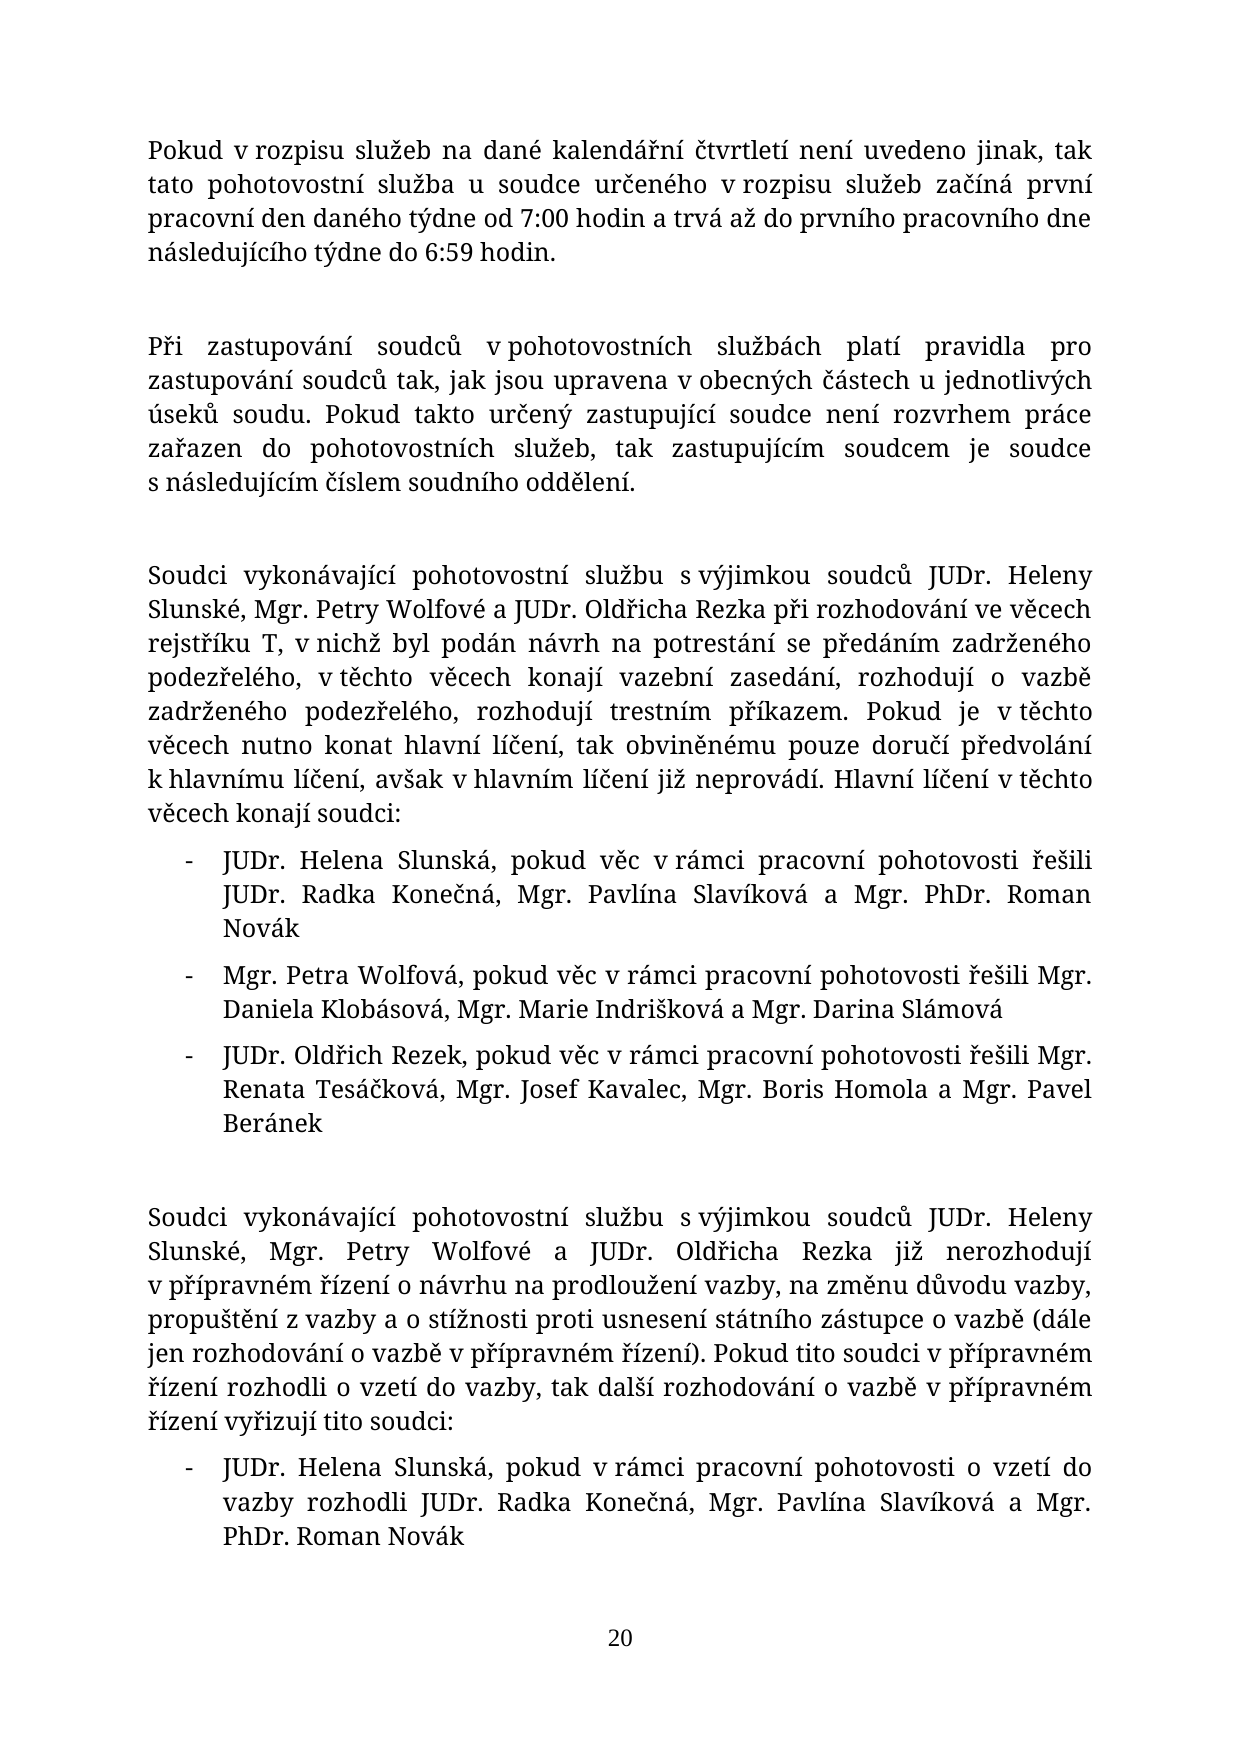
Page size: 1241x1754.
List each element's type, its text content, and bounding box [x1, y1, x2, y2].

text Pokud v rozpisu služeb na dané kalendářní čtvrtletí není uvedeno jinak, tak tato pohotovostní služba u soudce určeného v rozpisu služeb začíná první pracovní den daného týdne od 7:00 hodin a trvá až do prvního pracovního dne následujícího týdne do 6:59 hodin. [148, 133, 1093, 269]
list JUDr. Helena Slunská, pokud věc v rámci pracovní pohotovosti řešili JUDr. Radka Konečná, Mgr. Pavlína Slavíková a Mgr. PhDr. Roman Novák [185, 843, 1093, 945]
text Soudci vykonávající pohotovostní službu s výjimkou soudců JUDr. Heleny Slunské, Mgr. Petry Wolfové a JUDr. Oldřicha Rezka při rozhodování ve věcech rejstříku T, v nichž byl podán návrh na potrestání se předáním zadrženého podezřelého, v těchto věcech konají vazební zasedání, rozhodují o vazbě zadrženého podezřelého, rozhodují trestním příkazem. Pokud je v těchto věcech nutno konat hlavní líčení, tak obviněnému pouze doručí předvolání k hlavnímu líčení, avšak v hlavním líčení již neprovádí. Hlavní líčení v těchto věcech konají soudci: [148, 558, 1093, 830]
list JUDr. Oldřich Rezek, pokud věc v rámci pracovní pohotovosti řešili Mgr. Renata Tesáčková, Mgr. Josef Kavalec, Mgr. Boris Homola a Mgr. Pavel Beránek [185, 1038, 1093, 1140]
text Soudci vykonávající pohotovostní službu s výjimkou soudců JUDr. Heleny Slunské, Mgr. Petry Wolfové a JUDr. Oldřicha Rezka již nerozhodují v přípravném řízení o návrhu na prodloužení vazby, na změnu důvodu vazby, propuštění z vazby a o stížnosti proti usnesení státního zástupce o vazbě (dále jen rozhodování o vazbě v přípravném řízení). Pokud tito soudci v přípravném řízení rozhodli o vzetí do vazby, tak další rozhodování o vazbě v přípravném řízení vyřizují tito soudci: [148, 1199, 1093, 1438]
text Při zastupování soudců v pohotovostních službách platí pravidla pro zastupování soudců tak, jak jsou upravena v obecných částech u jednotlivých úseků soudu. Pokud takto určený zastupující soudce není rozvrhem práce zařazen do pohotovostních služeb, tak zastupujícím soudcem je soudce s následujícím číslem soudního oddělení. [148, 328, 1093, 498]
list Mgr. Petra Wolfová, pokud věc v rámci pracovní pohotovosti řešili Mgr. Daniela Klobásová, Mgr. Marie Indrišková a Mgr. Darina Slámová [185, 957, 1093, 1025]
list JUDr. Helena Slunská, pokud v rámci pracovní pohotovosti o vzetí do vazby rozhodli JUDr. Radka Konečná, Mgr. Pavlína Slavíková a Mgr. PhDr. Roman Novák [185, 1450, 1093, 1552]
